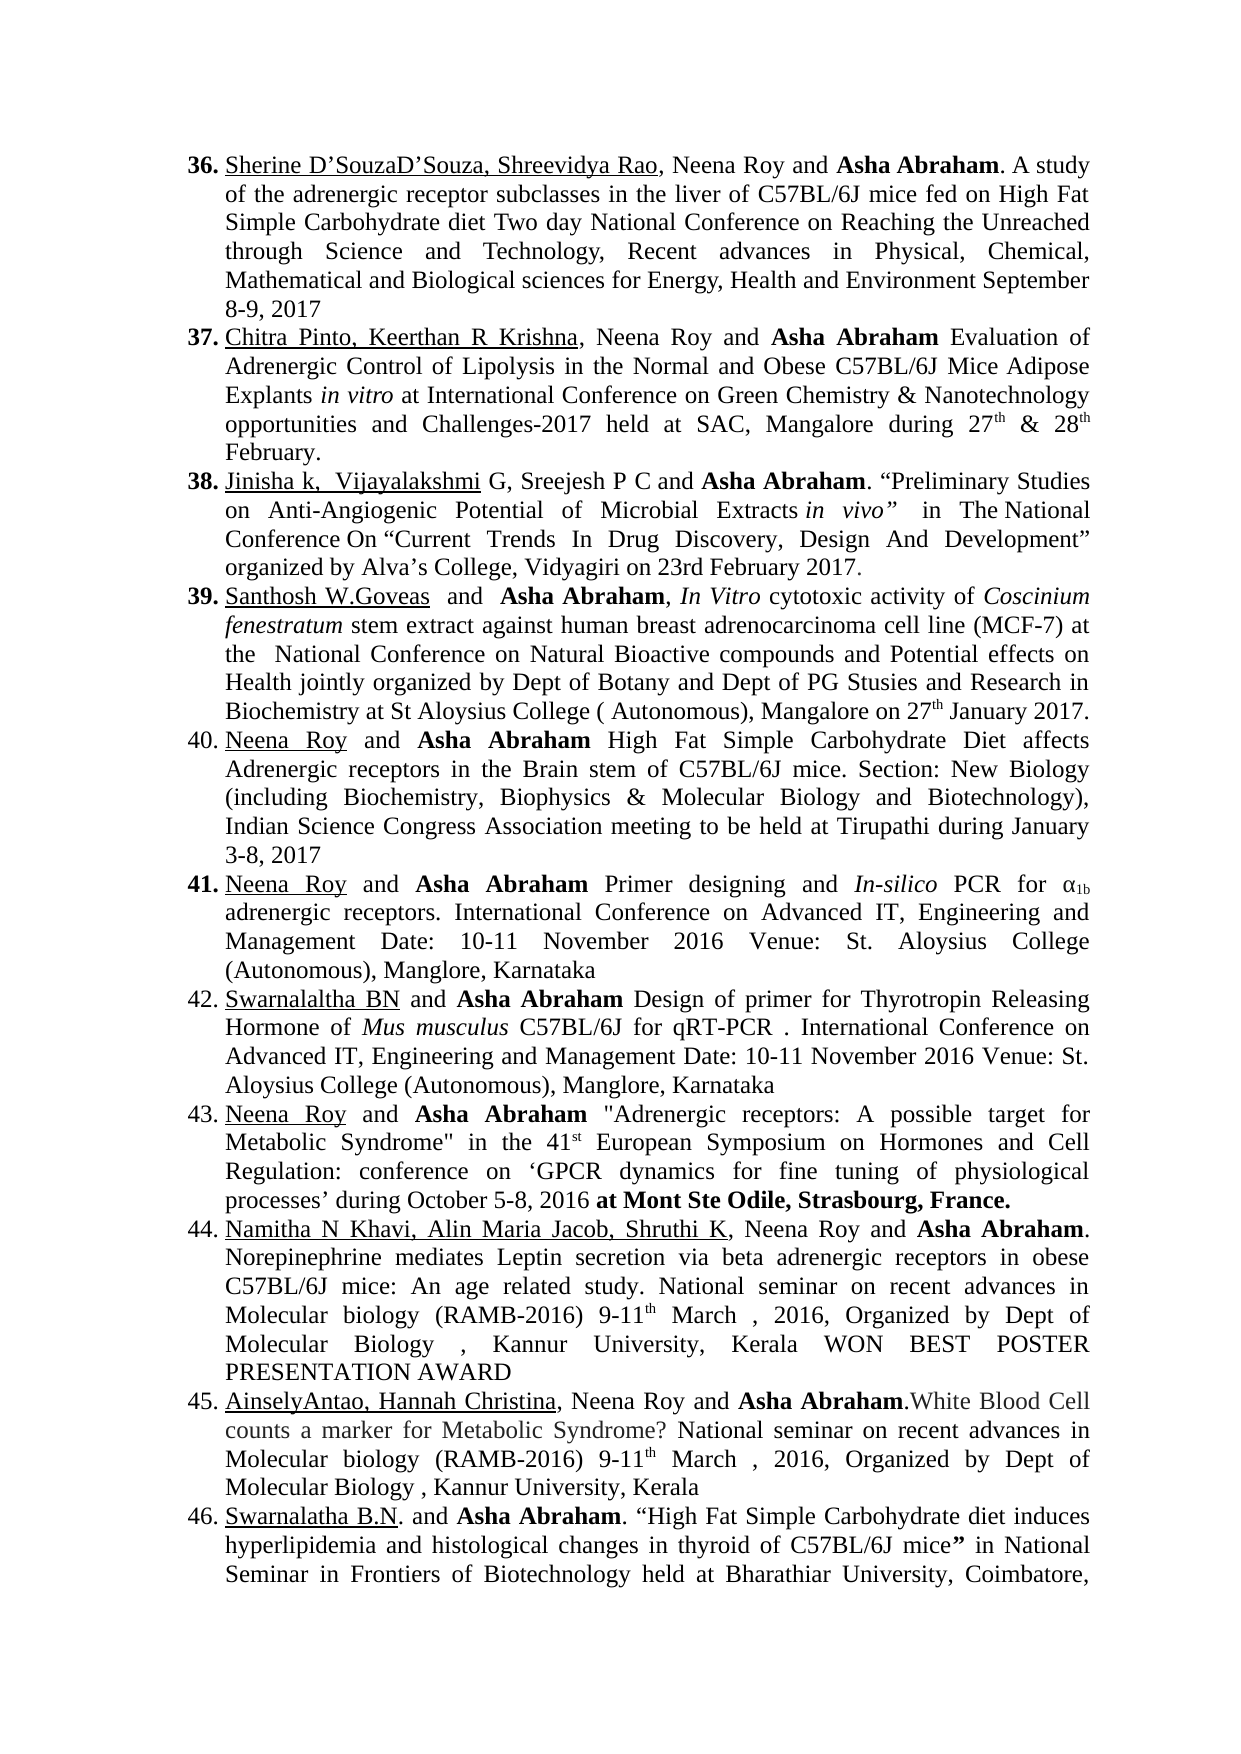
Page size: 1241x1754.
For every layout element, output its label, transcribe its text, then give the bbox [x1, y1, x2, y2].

list Namitha N Khavi, Alin Maria Jacob, Shruthi K, Neena Roy and Asha Abraham. Norepinephrine mediates Leptin secretion via beta adrenergic receptors in obese C57BL/6J mice: An age related study. National seminar on recent advances in Molecular biology (RAMB-2016) 9-11th March , 2016, Organized by Dept of Molecular Biology , Kannur University, Kerala WON BEST POSTER PRESENTATION AWARD [187, 1214, 1090, 1386]
list Sherine D’SouzaD’Souza, Shreevidya Rao, Neena Roy and Asha Abraham. A study of the adrenergic receptor subclasses in the liver of C57BL/6J mice fed on High Fat Simple Carbohydrate diet Two day National Conference on Reaching the Unreached through Science and Technology, Recent advances in Physical, Chemical, Mathematical and Biological sciences for Energy, Health and Environment September 8-9, 2017 [187, 150, 1090, 322]
list Neena Roy and Asha Abraham High Fat Simple Carbohydrate Diet affects Adrenergic receptors in the Brain stem of C57BL/6J mice. Section: New Biology (including Biochemistry, Biophysics & Molecular Biology and Biotechnology), Indian Science Congress Association meeting to be held at Tirupathi during January 3-8, 2017 [187, 725, 1090, 869]
list Jinisha k, Vijayalakshmi G, Sreejesh P C and Asha Abraham. “Preliminary Studies on Anti-Angiogenic Potential of Microbial Extracts in vivo” in The National Conference On “Current Trends In Drug Discovery, Design And Development” organized by Alva’s College, Vidyagiri on 23rd February 2017. [187, 466, 1090, 581]
list Santhosh W.Goveas and Asha Abraham, In Vitro cytotoxic activity of Coscinium fenestratum stem extract against human breast adrenocarcinoma cell line (MCF-7) at the National Conference on Natural Bioactive compounds and Potential effects on Health jointly organized by Dept of Botany and Dept of PG Stusies and Research in Biochemistry at St Aloysius College ( Autonomous), Mangalore on 27th January 2017. [187, 581, 1090, 725]
list AinselyAntao, Hannah Christina, Neena Roy and Asha Abraham.White Blood Cell counts a marker for Metabolic Syndrome? National seminar on recent advances in Molecular biology (RAMB-2016) 9-11th March , 2016, Organized by Dept of Molecular Biology , Kannur University, Kerala [187, 1386, 1090, 1501]
list Swarnalaltha BN and Asha Abraham Design of primer for Thyrotropin Releasing Hormone of Mus musculus C57BL/6J for qRT-PCR . International Conference on Advanced IT, Engineering and Management Date: 10-11 November 2016 Venue: St. Aloysius College (Autonomous), Manglore, Karnataka [187, 984, 1090, 1099]
list Neena Roy and Asha Abraham "Adrenergic receptors: A possible target for Metabolic Syndrome" in the 41st European Symposium on Hormones and Cell Regulation: conference on ‘GPCR dynamics for fine tuning of physiological processes’ during October 5-8, 2016 at Mont Ste Odile, Strasbourg, France. [187, 1099, 1090, 1214]
list Chitra Pinto, Keerthan R Krishna, Neena Roy and Asha Abraham Evaluation of Adrenergic Control of Lipolysis in the Normal and Obese C57BL/6J Mice Adipose Explants in vitro at International Conference on Green Chemistry & Nanotechnology opportunities and Challenges-2017 held at SAC, Mangalore during 27th & 28th February. [187, 322, 1090, 466]
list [187, 1501, 1090, 1587]
list Neena Roy and Asha Abraham Primer designing and In-silico PCR for α1b adrenergic receptors. International Conference on Advanced IT, Engineering and Management Date: 10-11 November 2016 Venue: St. Aloysius College (Autonomous), Manglore, Karnataka [187, 869, 1090, 984]
